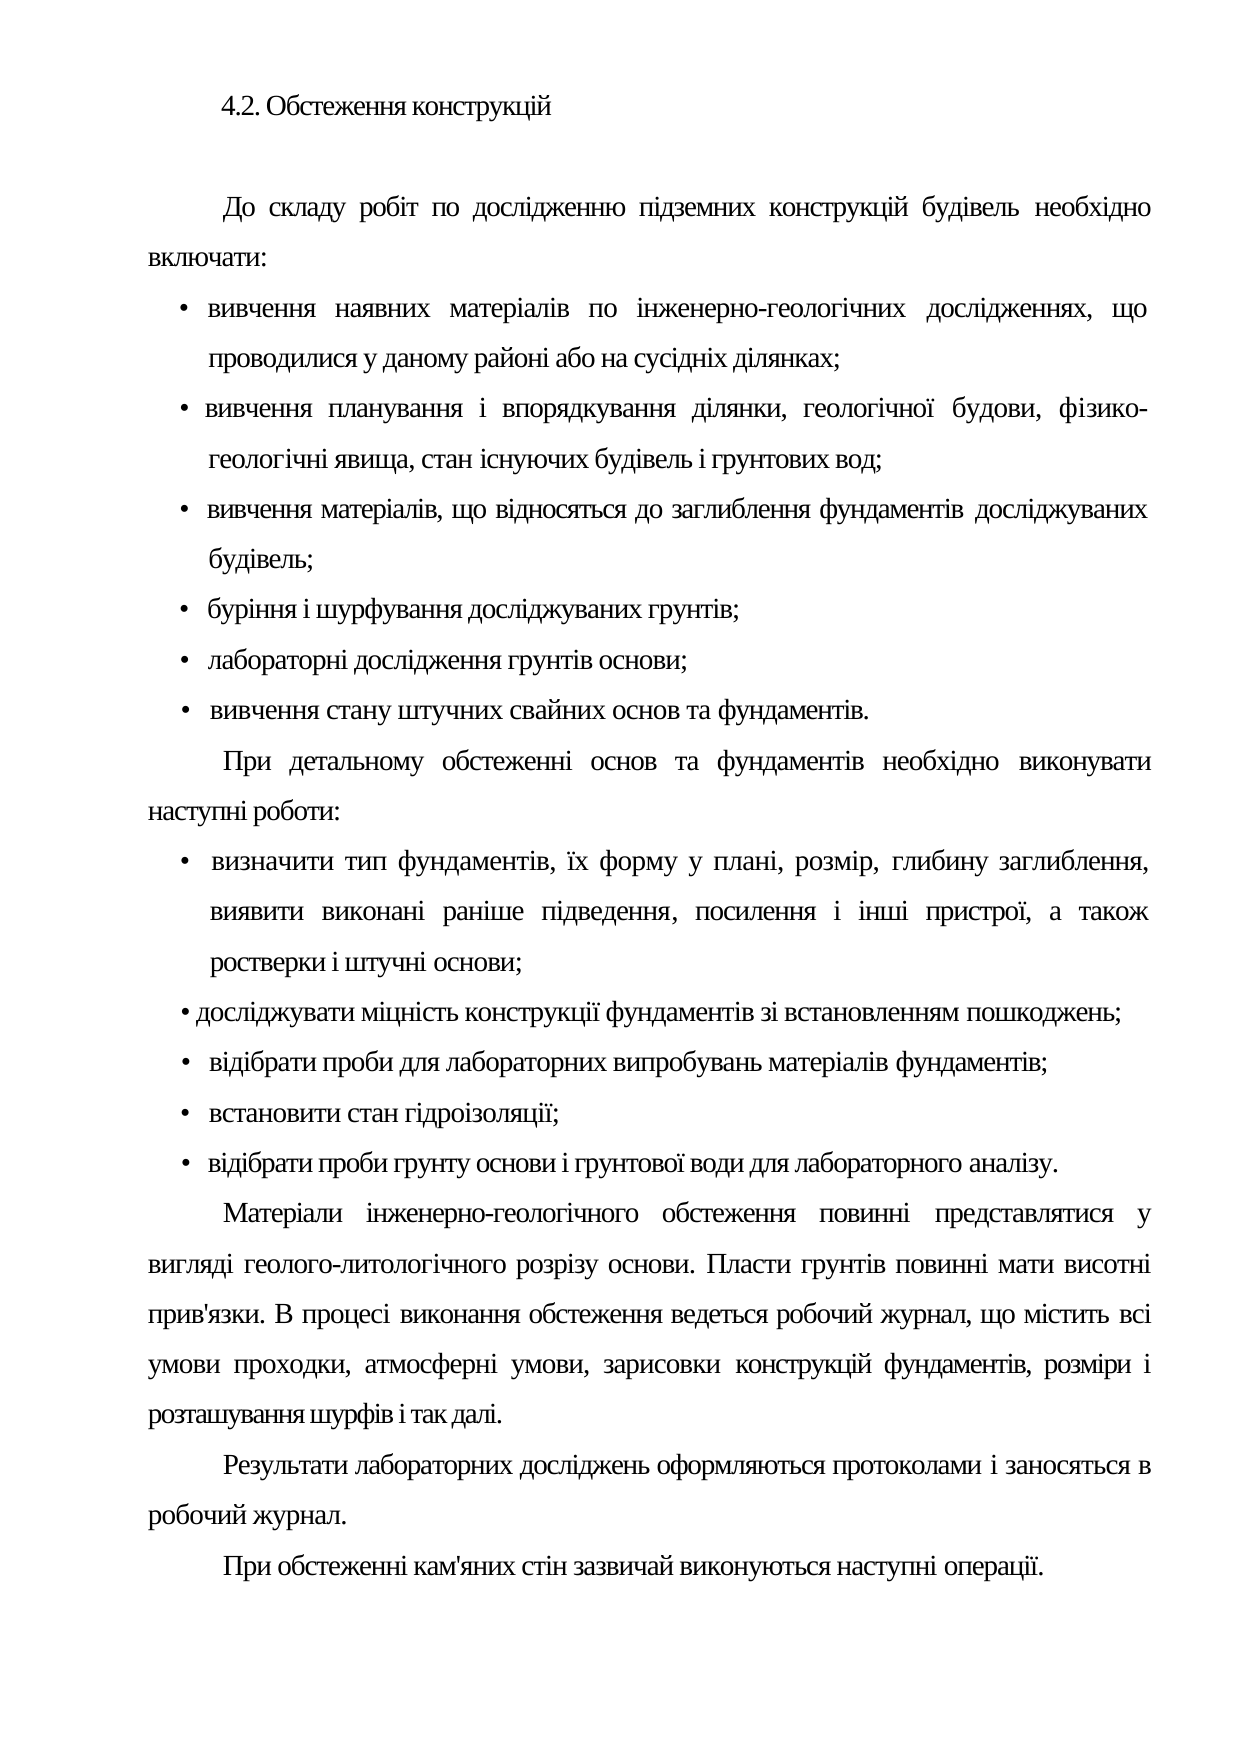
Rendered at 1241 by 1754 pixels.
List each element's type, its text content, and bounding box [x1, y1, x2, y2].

text До складу робіт по дослідженню підземних конструкцій будівель необхідно включати: [148, 189, 1152, 273]
text • буріння і шурфування досліджуваних грунтів; [148, 592, 1152, 625]
text • досліджувати міцність конструкції фундаментів зі встановленням пошкоджень; [180, 994, 1149, 1028]
text • визначити тип фундаментів, їх форму у плані, розмір, глибину заглиблення, виявити виконані раніше підведення, посилення і інші пристрої, а також ростверки і штучні основи; [179, 843, 1149, 977]
text • відібрати проби для лабораторних випробувань матеріалів фундаментів; [181, 1044, 1150, 1078]
text • вивчення матеріалів, що відносяться до заглиблення фундаментів досліджуваних будівель; [179, 491, 1148, 575]
text • вивчення стану штучних свайних основ та фундаментів. [148, 692, 1152, 726]
text • відібрати проби грунту основи і грунтової води для лабораторного аналізу. [181, 1145, 1150, 1179]
text При детальному обстеженні основ та фундаментів необхідно виконувати наступні роботи: [148, 743, 1152, 826]
text • лабораторні дослідження грунтів основи; [148, 642, 1152, 676]
text Результати лабораторних досліджень оформляються протоколами і заносяться в робочий журнал. [148, 1447, 1152, 1531]
text 4.2. Обстеження конструкцій [148, 88, 1152, 122]
text При обстеженні кам'яних стін зазвичай виконуються наступні операції. [148, 1548, 1152, 1581]
text • встановити стан гідроізоляції; [148, 1095, 1152, 1128]
text • вивчення планування і впорядкування ділянки, геологічної будови, фізико-геологічні явища, стан існуючих будівель і грунтових вод; [179, 390, 1148, 474]
text • вивчення наявних матеріалів по інженерно-геологічних дослідженнях, що проводилися у даному районі або на сусідніх ділянках; [179, 290, 1148, 374]
text Матеріали інженерно-геологічного обстеження повинні представлятися у вигляді геолого-литологічного розрізу основи. Пласти грунтів повинні мати висотні прив'язки. В процесі виконання обстеження ведеться робочий журнал, що містить всі умови проходки, атмосферні умови, зарисовки конструкцій фундаментів, розміри і розташування шурфів і так далі. [148, 1195, 1152, 1430]
